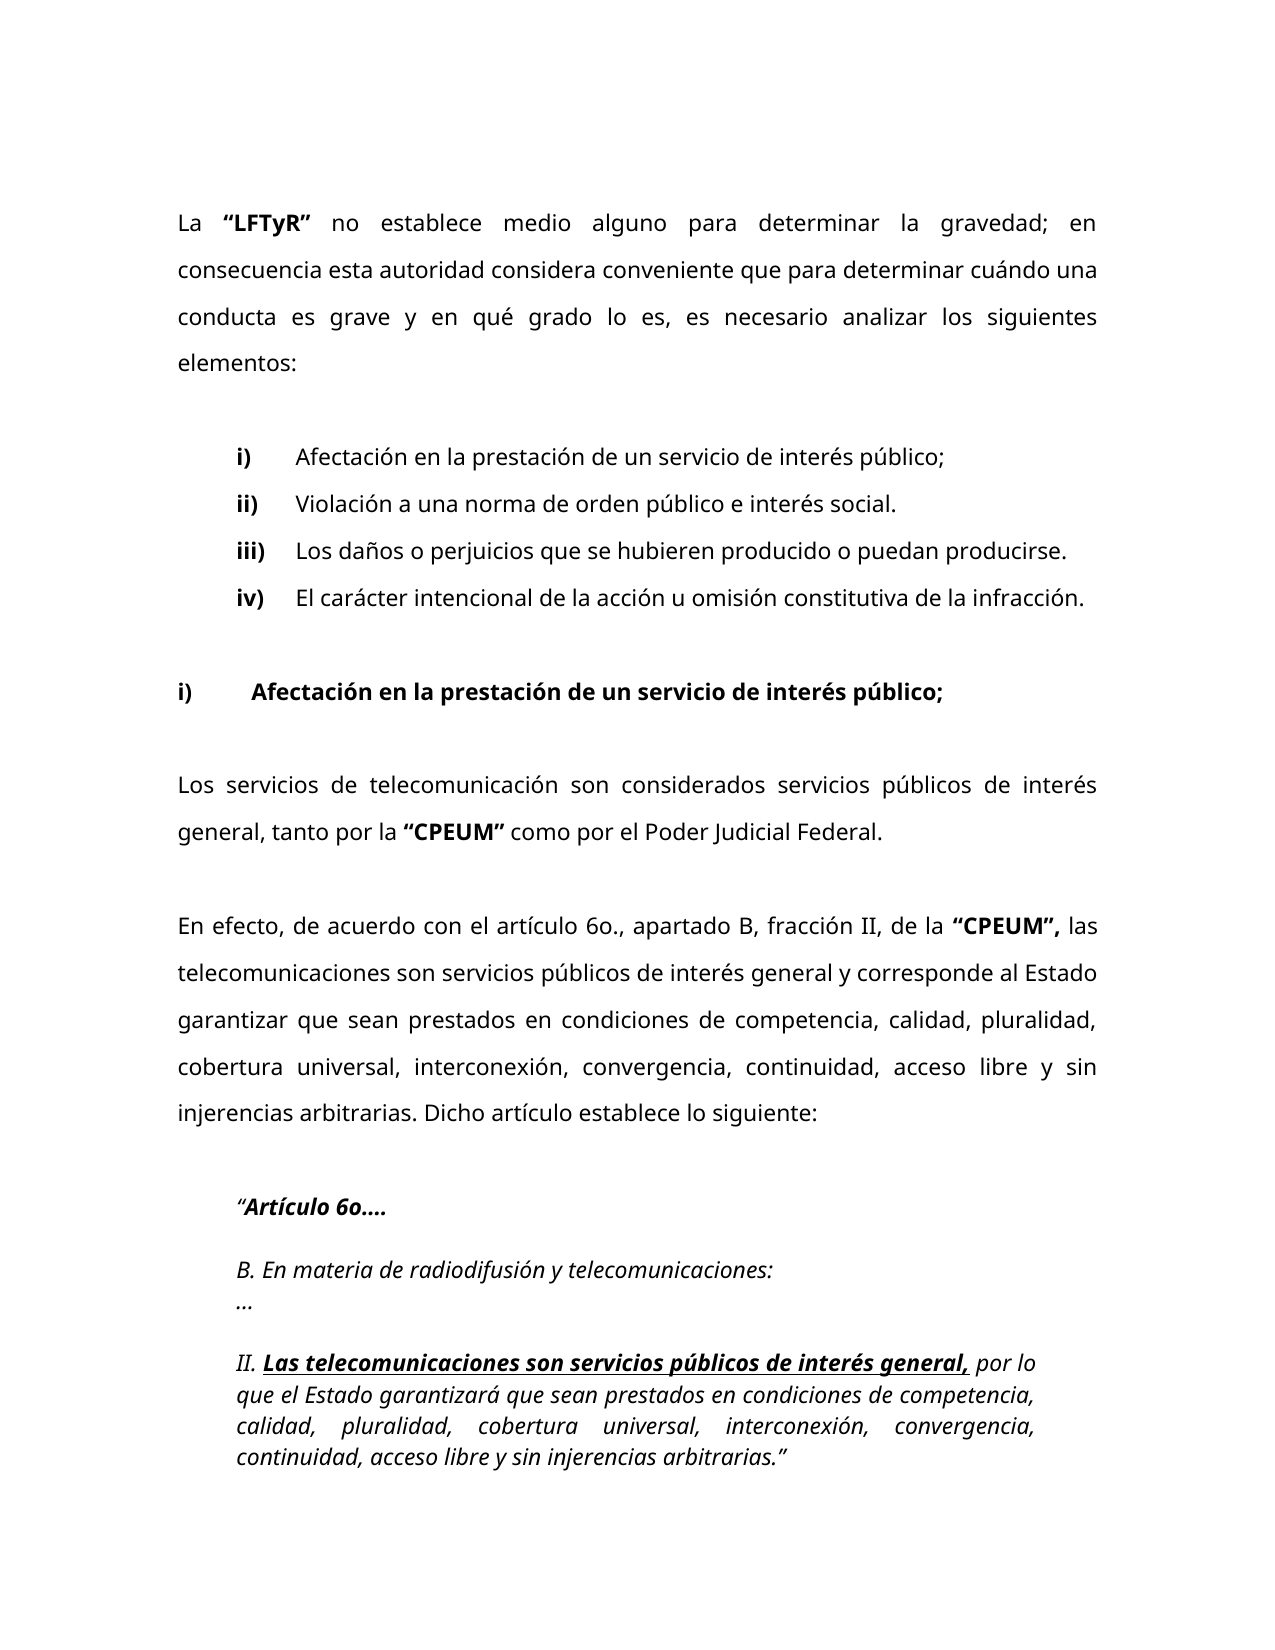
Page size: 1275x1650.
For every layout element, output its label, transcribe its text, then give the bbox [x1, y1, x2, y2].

list El carácter intencional de la acción u omisión constitutiva de la infracción. [236, 582, 1098, 613]
list Afectación en la prestación de un servicio de interés público; [236, 441, 1098, 472]
text … [236, 1285, 1039, 1316]
text II. Las telecomunicaciones son servicios públicos de interés general, por lo que el Estado garantizará que sean prestados en condiciones de competencia, calidad, pluralidad, cobertura universal, interconexión, convergencia, continuidad, acceso libre y sin injerencias arbitrarias.” [236, 1347, 1039, 1472]
text En efecto, de acuerdo con el artículo 6o., apartado B, fracción II, de la “CPEUM”, las telecomunicaciones son servicios públicos de interés general y corresponde al Estado garantizar que sean prestados en condiciones de competencia, calidad, pluralidad, cobertura universal, interconexión, convergencia, continuidad, acceso libre y sin injerencias arbitrarias. Dicho artículo establece lo siguiente: [177, 910, 1098, 1129]
list Violación a una norma de orden público e interés social. [236, 488, 1098, 519]
text La “LFTyR” no establece medio alguno para determinar la gravedad; en consecuencia esta autoridad considera conveniente que para determinar cuándo una conducta es grave y en qué grado lo es, es necesario analizar los siguientes elementos: [177, 207, 1098, 379]
list Afectación en la prestación de un servicio de interés público; [177, 676, 1098, 707]
text B. En materia de radiodifusión y telecomunicaciones: [236, 1254, 1039, 1285]
text “Artículo 6o.… [236, 1191, 1039, 1222]
text Los servicios de telecomunicación son considerados servicios públicos de interés general, tanto por la “CPEUM” como por el Poder Judicial Federal. [177, 769, 1098, 847]
list Los daños o perjuicios que se hubieren producido o puedan producirse. [236, 535, 1098, 566]
